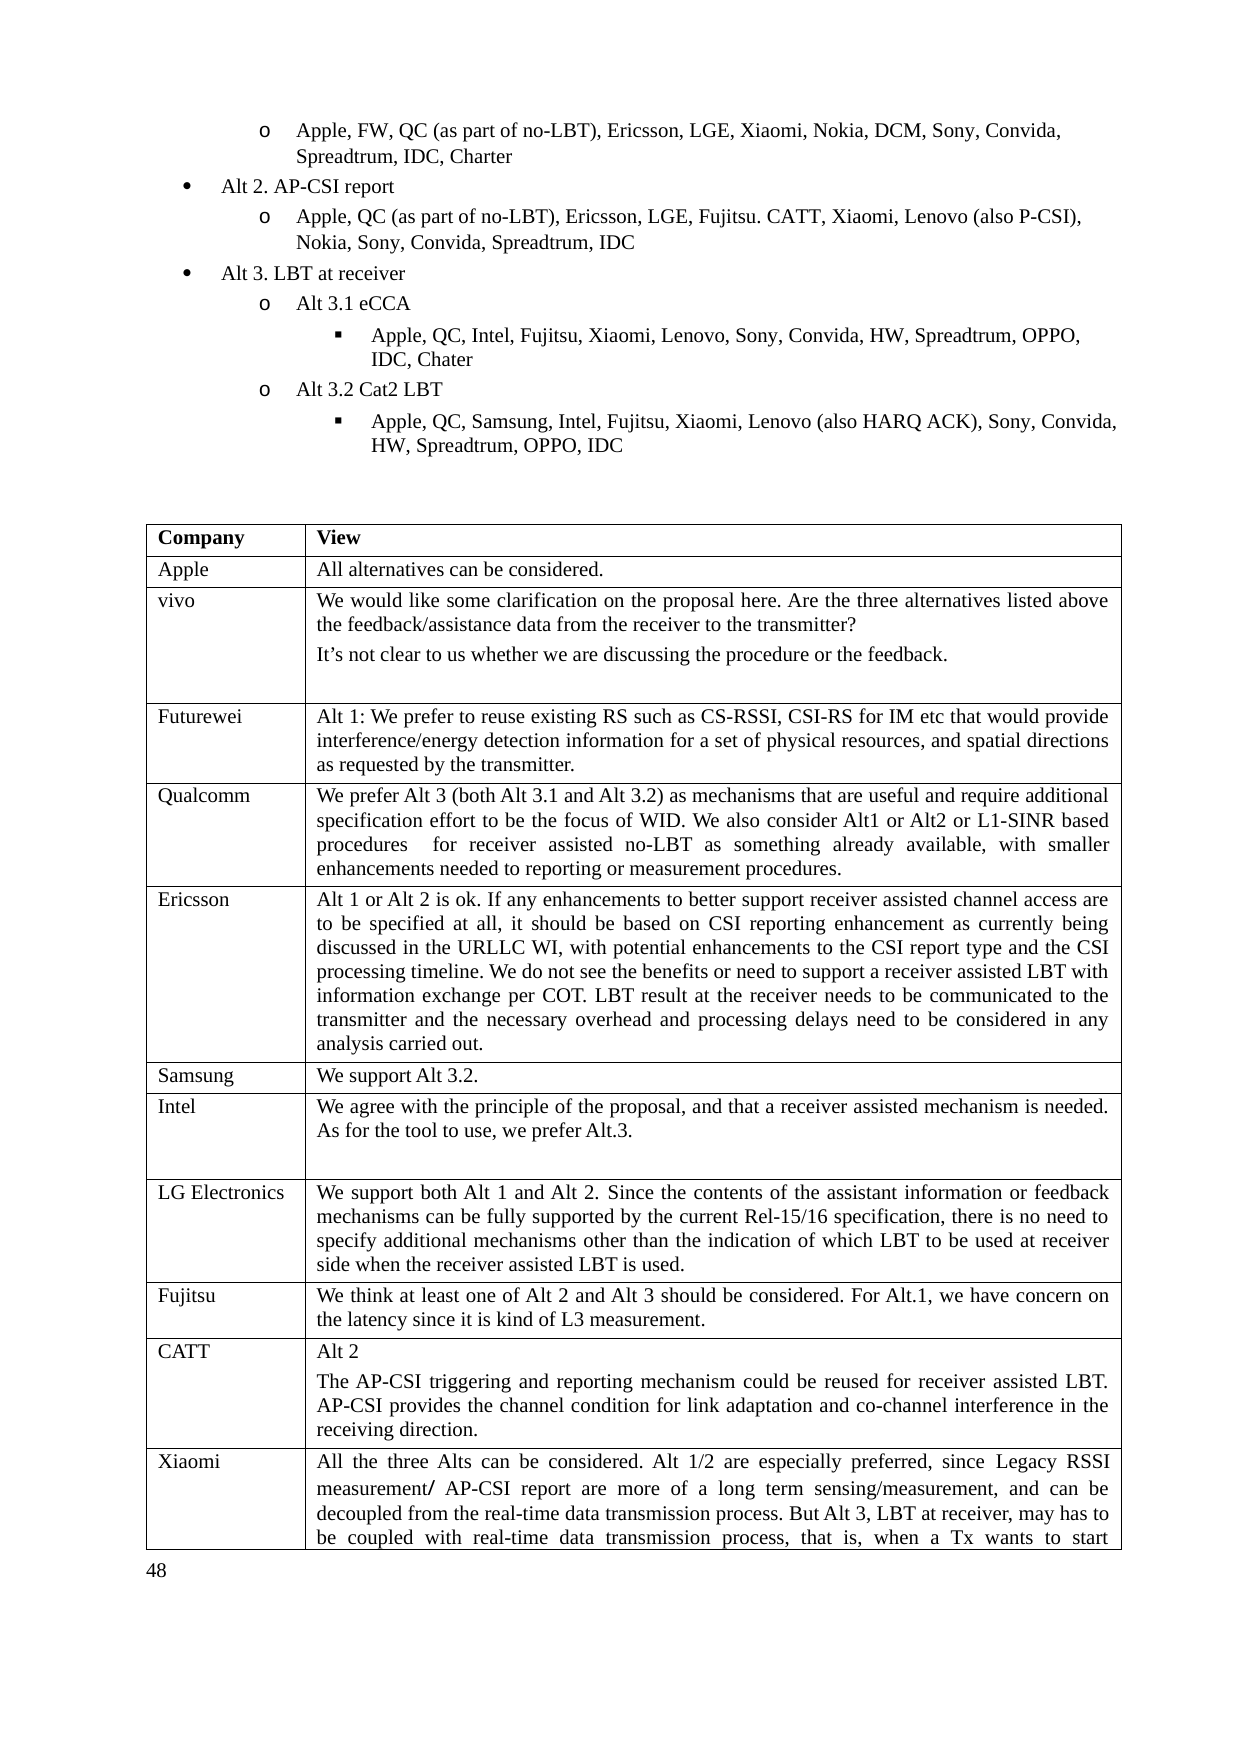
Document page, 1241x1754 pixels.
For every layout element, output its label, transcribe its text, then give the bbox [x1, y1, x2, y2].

list Apple, QC, Intel, Fujitsu, Xiaomi, Lenovo, Sony, Convida, HW, Spreadtrum, OPPO, IDC, Chater [333, 323, 1122, 371]
table_cell Samsung [147, 1063, 305, 1093]
table_header Company [147, 525, 305, 556]
table_cell Ericsson [147, 887, 305, 1062]
list Alt 3.2 Cat2 LBT [258, 377, 1122, 403]
table_cell vivo [147, 588, 305, 703]
table_cell We support Alt 3.2. [306, 1063, 1121, 1093]
table_cell CATT [147, 1339, 305, 1447]
table_cell LG Electronics [147, 1180, 305, 1282]
list Alt 3. LBT at receiver [183, 261, 1122, 284]
table_cell Futurewei [147, 704, 305, 782]
table_cell Apple [147, 557, 305, 587]
list Alt 2. AP-CSI report [183, 174, 1122, 198]
list Apple, QC, Samsung, Intel, Fujitsu, Xiaomi, Lenovo (also HARQ ACK), Sony, Convida, HW, Spreadtrum, OPPO, IDC [333, 409, 1122, 457]
table_cell We would like some clarification on the proposal here. Are the three alternatives listed above the feedback/assistance data from the receiver to the transmitter? It’s not clear to us whether we are discussing the procedure or the feedback. [306, 588, 1121, 703]
table_cell We agree with the principle of the proposal, and that a receiver assisted mechanism is needed. As for the tool to use, we prefer Alt.3. [306, 1094, 1121, 1179]
table_cell Fujitsu [147, 1283, 305, 1338]
table_cell We support both Alt 1 and Alt 2. Since the contents of the assistant information or feedback mechanisms can be fully supported by the current Rel-15/16 specification, there is no need to specify additional mechanisms other than the indication of which LBT to be used at receiver side when the receiver assisted LBT is used. [306, 1180, 1121, 1282]
list Apple, FW, QC (as part of no-LBT), Ericsson, LGE, Xiaomi, Nokia, DCM, Sony, Convida, Spreadtrum, IDC, Charter [258, 118, 1122, 168]
table_cell Alt 2 The AP-CSI triggering and reporting mechanism could be reused for receiver assisted LBT. AP-CSI provides the channel condition for link adaptation and co-channel interference in the receiving direction. [306, 1339, 1121, 1447]
table_cell Xiaomi [147, 1449, 305, 1549]
list Apple, QC (as part of no-LBT), Ericsson, LGE, Fujitsu. CATT, Xiaomi, Lenovo (also P-CSI), Nokia, Sony, Convida, Spreadtrum, IDC [258, 204, 1122, 254]
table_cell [306, 1449, 1121, 1549]
list Alt 3.1 eCCA [258, 291, 1122, 317]
table_cell Qualcomm [147, 784, 305, 886]
table_header View [306, 525, 1121, 556]
table_cell We think at least one of Alt 2 and Alt 3 should be considered. For Alt.1, we have concern on the latency since it is kind of L3 measurement. [306, 1283, 1121, 1338]
table_cell We prefer Alt 3 (both Alt 3.1 and Alt 3.2) as mechanisms that are useful and require additional specification effort to be the focus of WID. We also consider Alt1 or Alt2 or L1-SINR based procedures for receiver assisted no-LBT as something already available, with smaller enhancements needed to reporting or measurement procedures. [306, 784, 1121, 886]
table_cell Intel [147, 1094, 305, 1179]
table_cell Alt 1 or Alt 2 is ok. If any enhancements to better support receiver assisted channel access are to be specified at all, it should be based on CSI reporting enhancement as currently being discussed in the URLLC WI, with potential enhancements to the CSI report type and the CSI processing timeline. We do not see the benefits or need to support a receiver assisted LBT with information exchange per COT. LBT result at the receiver needs to be communicated to the transmitter and the necessary overhead and processing delays need to be considered in any analysis carried out. [306, 887, 1121, 1062]
table_cell Alt 1: We prefer to reuse existing RS such as CS-RSSI, CSI-RS for IM etc that would provide interference/energy detection information for a set of physical resources, and spatial directions as requested by the transmitter. [306, 704, 1121, 782]
table_cell All alternatives can be considered. [306, 557, 1121, 587]
